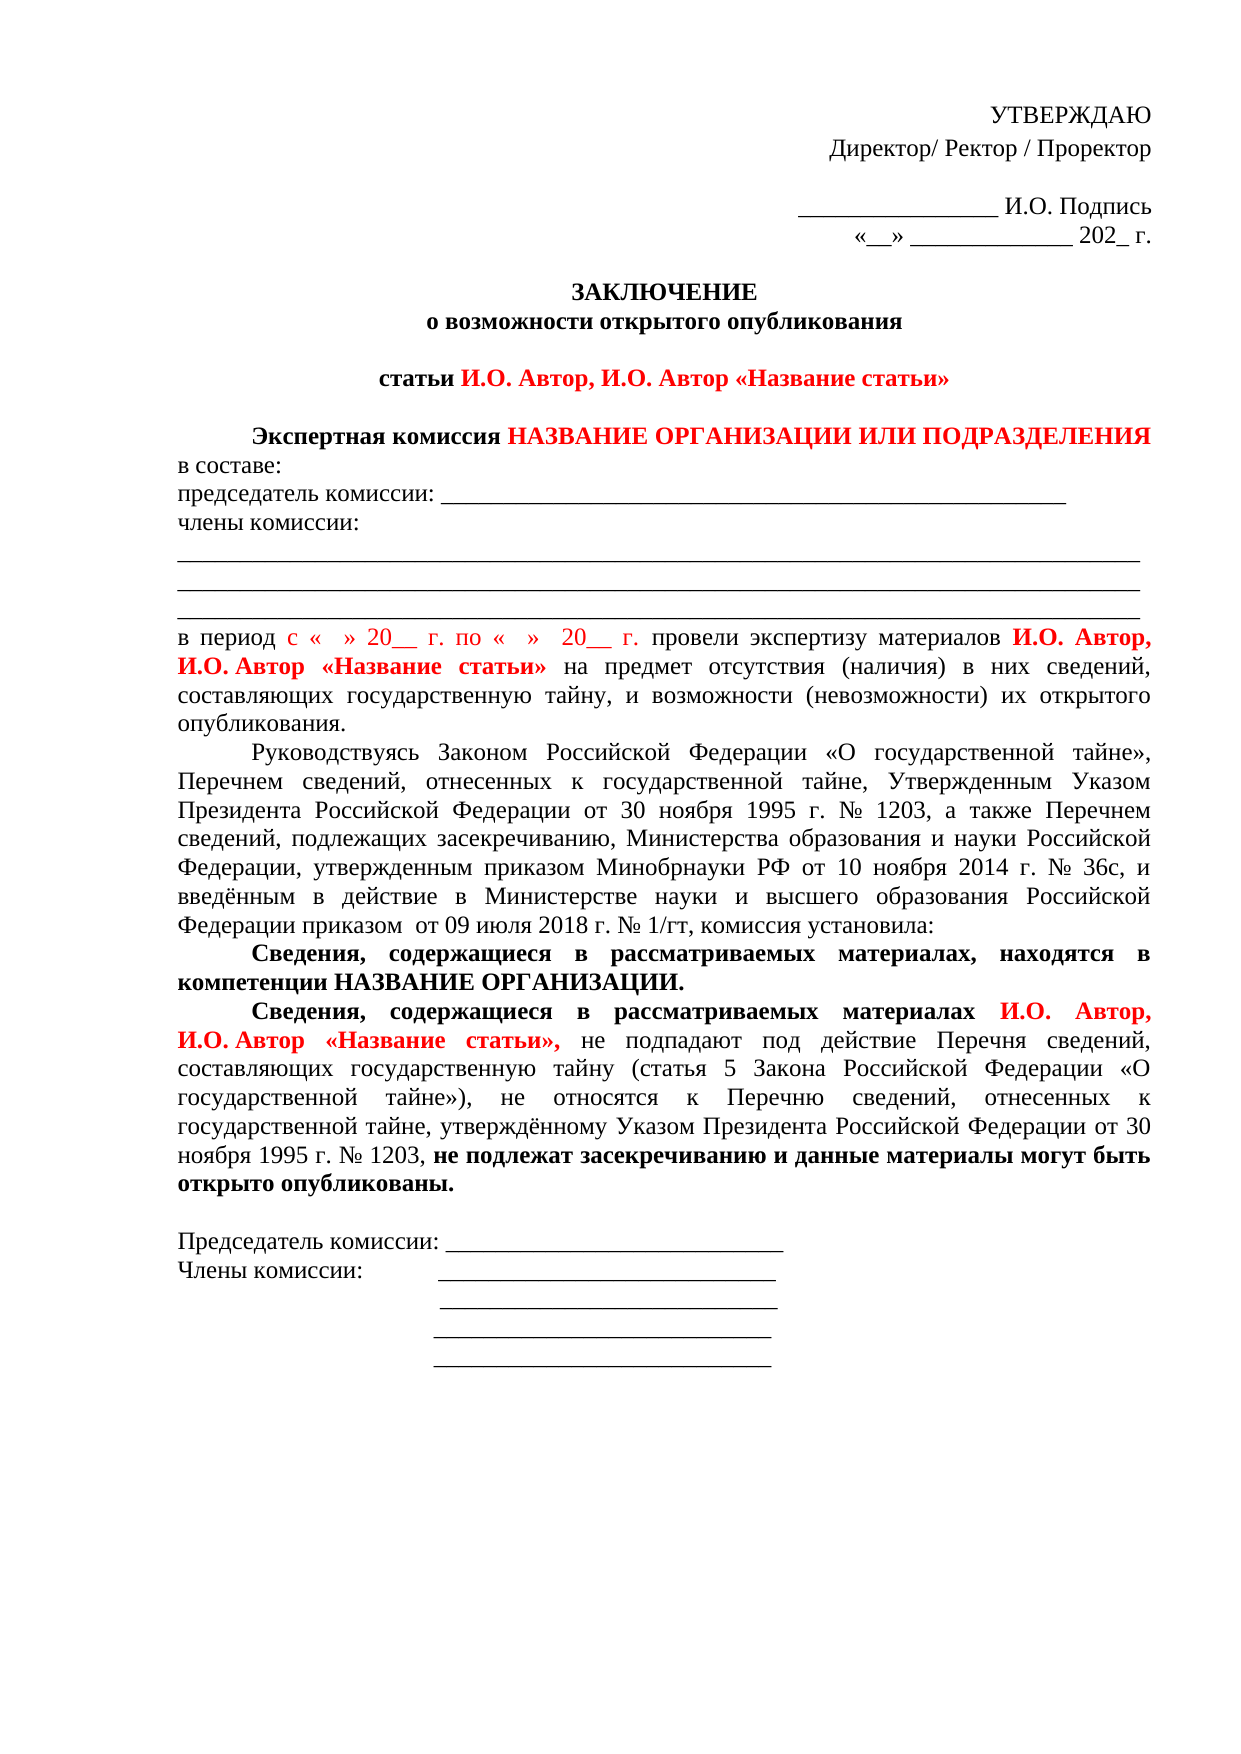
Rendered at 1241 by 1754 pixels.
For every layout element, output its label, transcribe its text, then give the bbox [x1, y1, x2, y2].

text статьи И.О. Автор, И.О. Автор «Название статьи» [177, 363, 1152, 392]
text Директор/ Ректор / Проректор [177, 133, 1152, 162]
text ЗАКЛЮЧЕНИЕ [177, 277, 1152, 306]
text о возможности открытого опубликования [177, 306, 1152, 335]
text _______________________________________________________________________________________________________________________________________________________________________________________________________________________________________ [177, 536, 1152, 622]
text ___________________________ [177, 1341, 1152, 1370]
text ___________________________ [177, 1283, 1152, 1312]
text Члены комиссии: ___________________________ [177, 1255, 1152, 1283]
text УТВЕРЖДАЮ [177, 100, 1152, 129]
text Руководствуясь Законом Российской Федерации «О государственной тайне», Перечнем сведений, отнесенных к государственной тайне, Утвержденным Указом Президента Российской Федерации от 30 ноября 1995 г. № 1203, а также Перечнем сведений, подлежащих засекречиванию, Министерства образования и науки Российской Федерации, утвержденным приказом Минобрнауки РФ от 10 ноября 2014 г. № 36с, и введённым в действие в Министерстве науки и высшего образования Российской Федерации приказом от 09 июля 2018 г. № 1/гт, комиссия установила: [177, 737, 1152, 938]
text Сведения, содержащиеся в рассматриваемых материалах И.О. Автор, И.О. Автор «Название статьи», не подпадают под действие Перечня сведений, составляющих государственную тайну (статья 5 Закона Российской Федерации «О государственной тайне»), не относятся к Перечню сведений, отнесенных к государственной тайне, утверждённому Указом Президента Российской Федерации от 30 ноября 1995 г. № 1203, не подлежат засекречиванию и данные материалы могут быть открыто опубликованы. [177, 996, 1152, 1197]
text Экспертная комиссия НАЗВАНИЕ ОРГАНИЗАЦИИ ИЛИ ПОДРАЗДЕЛЕНИЯ в составе: [177, 421, 1152, 478]
text Председатель комиссии: ___________________________ [177, 1226, 1152, 1255]
text члены комиссии: [177, 507, 1152, 536]
text ___________________________ [177, 1312, 1152, 1341]
text в период с « » 20__ г. по « » 20__ г. провели экспертизу материалов И.О. Автор, И.О. Автор «Название статьи» на предмет отсутствия (наличия) в них сведений, составляющих государственную тайну, и возможности (невозможности) их открытого опубликования. [177, 622, 1152, 737]
text Сведения, содержащиеся в рассматриваемых материалах, находятся в компетенции НАЗВАНИЕ ОРГАНИЗАЦИИ. [177, 938, 1152, 996]
text «__» _____________ 202_ г. [177, 220, 1152, 248]
text ________________ И.О. Подпись [177, 191, 1152, 220]
text председатель комиссии: __________________________________________________ [177, 478, 1152, 507]
